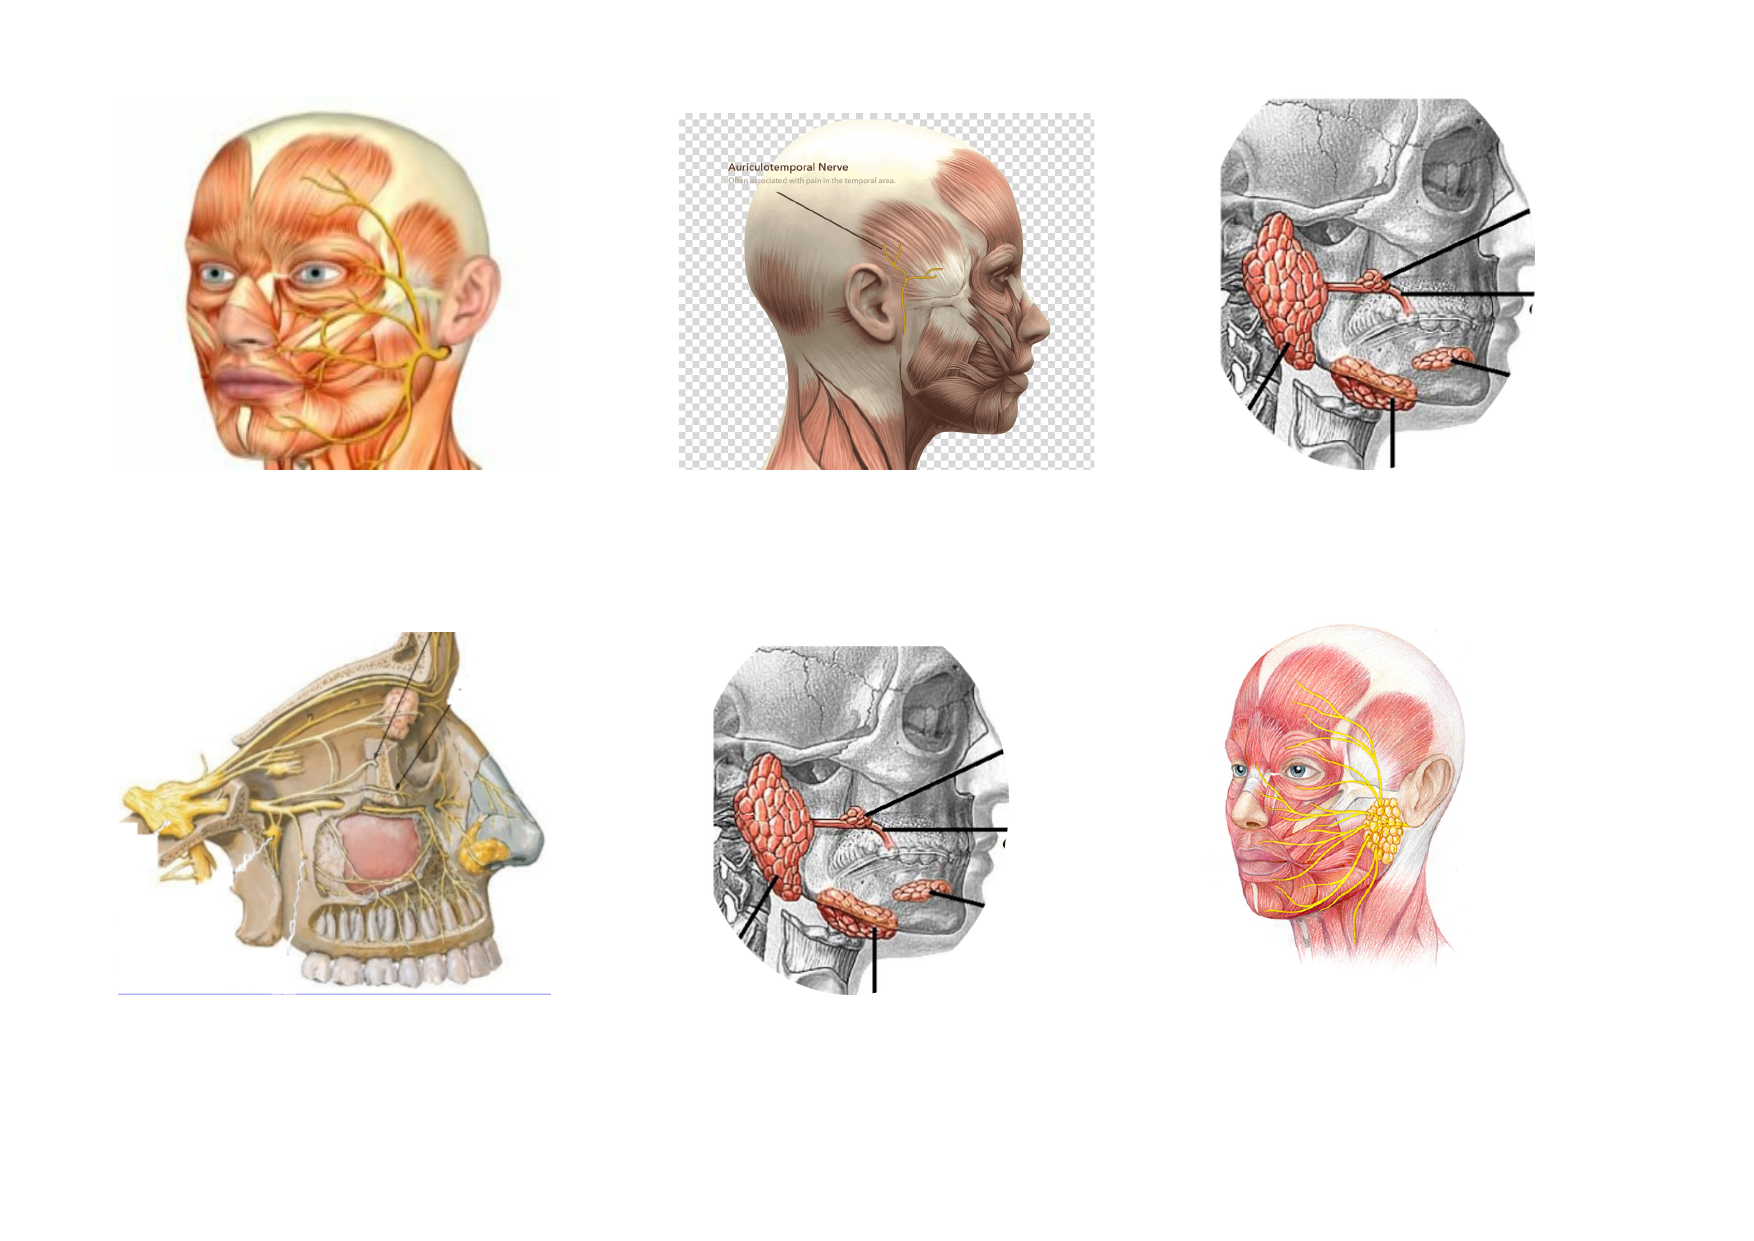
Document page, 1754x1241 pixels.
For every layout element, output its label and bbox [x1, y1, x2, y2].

picture [1200, 88, 1535, 470]
picture [118, 96, 560, 470]
picture [1152, 596, 1551, 995]
picture [694, 636, 1009, 995]
picture [118, 632, 551, 995]
picture [678, 113, 1095, 470]
